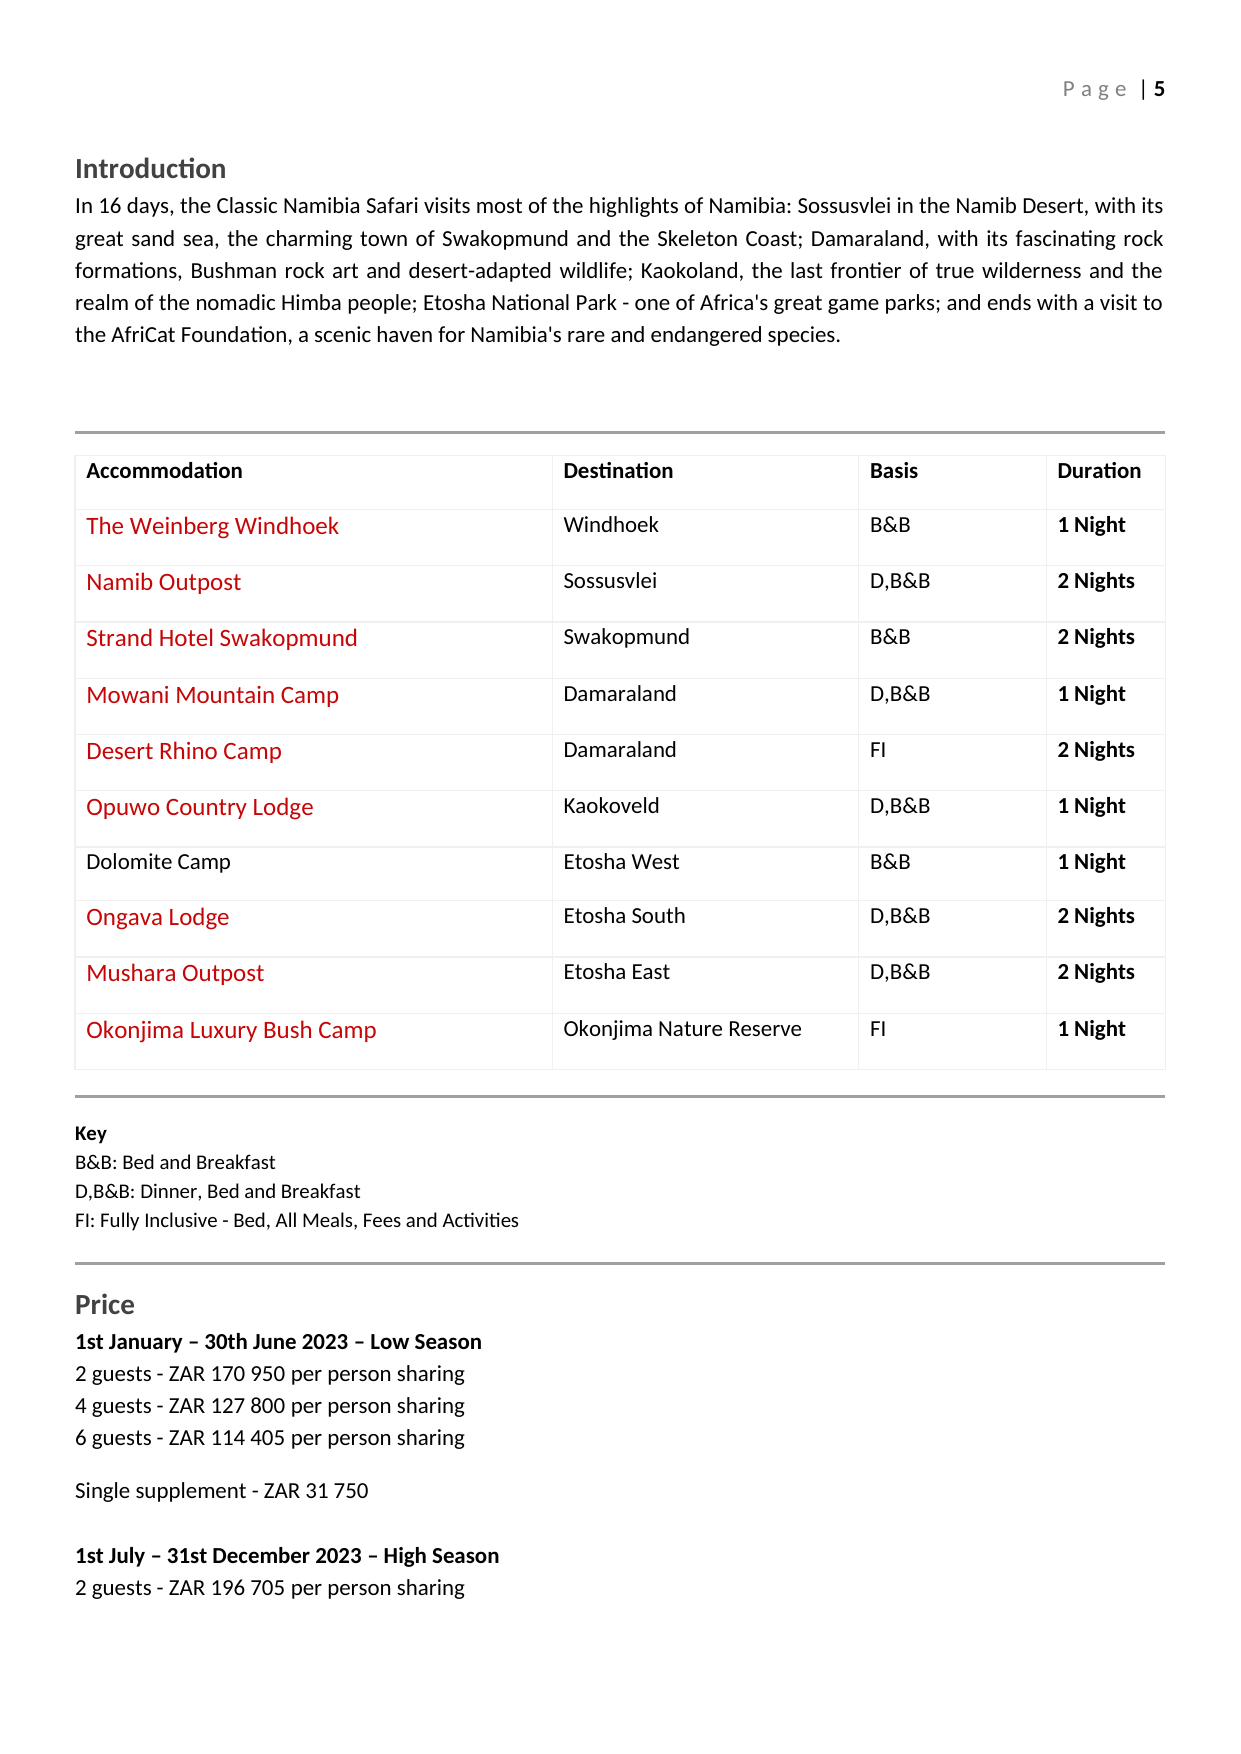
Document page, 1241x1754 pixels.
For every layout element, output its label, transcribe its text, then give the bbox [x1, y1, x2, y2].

table_cell 1 Night [1047, 510, 1165, 565]
table_cell Windhoek [553, 510, 858, 565]
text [75, 1477, 1165, 1601]
table_cell Dolomite Camp [76, 848, 552, 900]
table_cell B&B [859, 623, 1046, 678]
table_cell D,B&B [859, 679, 1046, 734]
table_cell Damaraland [553, 735, 858, 790]
table_cell Mushara Outpost [76, 958, 552, 1013]
table_cell D,B&B [859, 791, 1046, 846]
table_cell Etosha East [553, 958, 858, 1013]
subtitle Price [75, 1286, 1165, 1322]
table_cell B&B [859, 510, 1046, 565]
table_cell 2 Nights [1047, 958, 1165, 1013]
table_cell Okonjima Nature Reserve [553, 1014, 858, 1069]
subtitle Introduction [75, 151, 1165, 186]
table_cell 1 Night [1047, 848, 1165, 900]
table_header Accommodation [76, 456, 552, 509]
table_cell 2 Nights [1047, 735, 1165, 790]
table_cell FI [859, 1014, 1046, 1069]
table_cell Damaraland [553, 679, 858, 734]
table_header Basis [859, 456, 1046, 509]
table_cell Kaokoveld [553, 791, 858, 846]
table_cell Sossusvlei [553, 566, 858, 621]
table_cell Mowani Mountain Camp [76, 679, 552, 734]
table_cell D,B&B [859, 566, 1046, 621]
table_cell D,B&B [859, 958, 1046, 1013]
table_cell 2 Nights [1047, 566, 1165, 621]
table_cell B&B [859, 848, 1046, 900]
table_cell The Weinberg Windhoek [76, 510, 552, 565]
text 1st January – 30th June 2023 – Low Season 2 guests - ZAR 170 950 per person sharing 4 guests - ZAR 127 800 per person sharing 6 guests - ZAR 114 405 per person sharing [75, 1327, 1165, 1452]
table_cell Okonjima Luxury Bush Camp [76, 1014, 552, 1069]
text Key B&B: Bed and Breakfast D,B&B: Dinner, Bed and Breakfast FI: Fully Inclusive - Bed, All Meals, Fees and Activities [75, 1120, 1165, 1233]
table_cell 1 Night [1047, 791, 1165, 846]
table_cell Ongava Lodge [76, 901, 552, 956]
table_cell Desert Rhino Camp [76, 735, 552, 790]
table_cell Strand Hotel Swakopmund [76, 623, 552, 678]
table_cell 1 Night [1047, 1014, 1165, 1069]
table_cell 2 Nights [1047, 901, 1165, 956]
table_cell D,B&B [859, 901, 1046, 956]
table_cell Opuwo Country Lodge [76, 791, 552, 846]
table_cell Etosha South [553, 901, 858, 956]
table_cell 1 Night [1047, 679, 1165, 734]
table_header Destination [553, 456, 858, 509]
table_cell FI [859, 735, 1046, 790]
text In 16 days, the Classic Namibia Safari visits most of the highlights of Namibia: Sossusvlei in the Namib Desert, with its great sand sea, the charming town of Swakopmund and the Skeleton Coast; Damaraland, with its fascinating rock formations, Bushman rock art and desert-adapted wildlife; Kaokoland, the last frontier of true wilderness and the realm of the nomadic Himba people; Etosha National Park - one of Africa's great game parks; and ends with a visit to the AfriCat Foundation, a scenic haven for Namibia's rare and endangered species. [75, 192, 1165, 348]
table_cell Namib Outpost [76, 566, 552, 621]
table_header Duration [1047, 456, 1165, 509]
table_cell 2 Nights [1047, 623, 1165, 678]
table_cell Swakopmund [553, 623, 858, 678]
table_cell Etosha West [553, 848, 858, 900]
